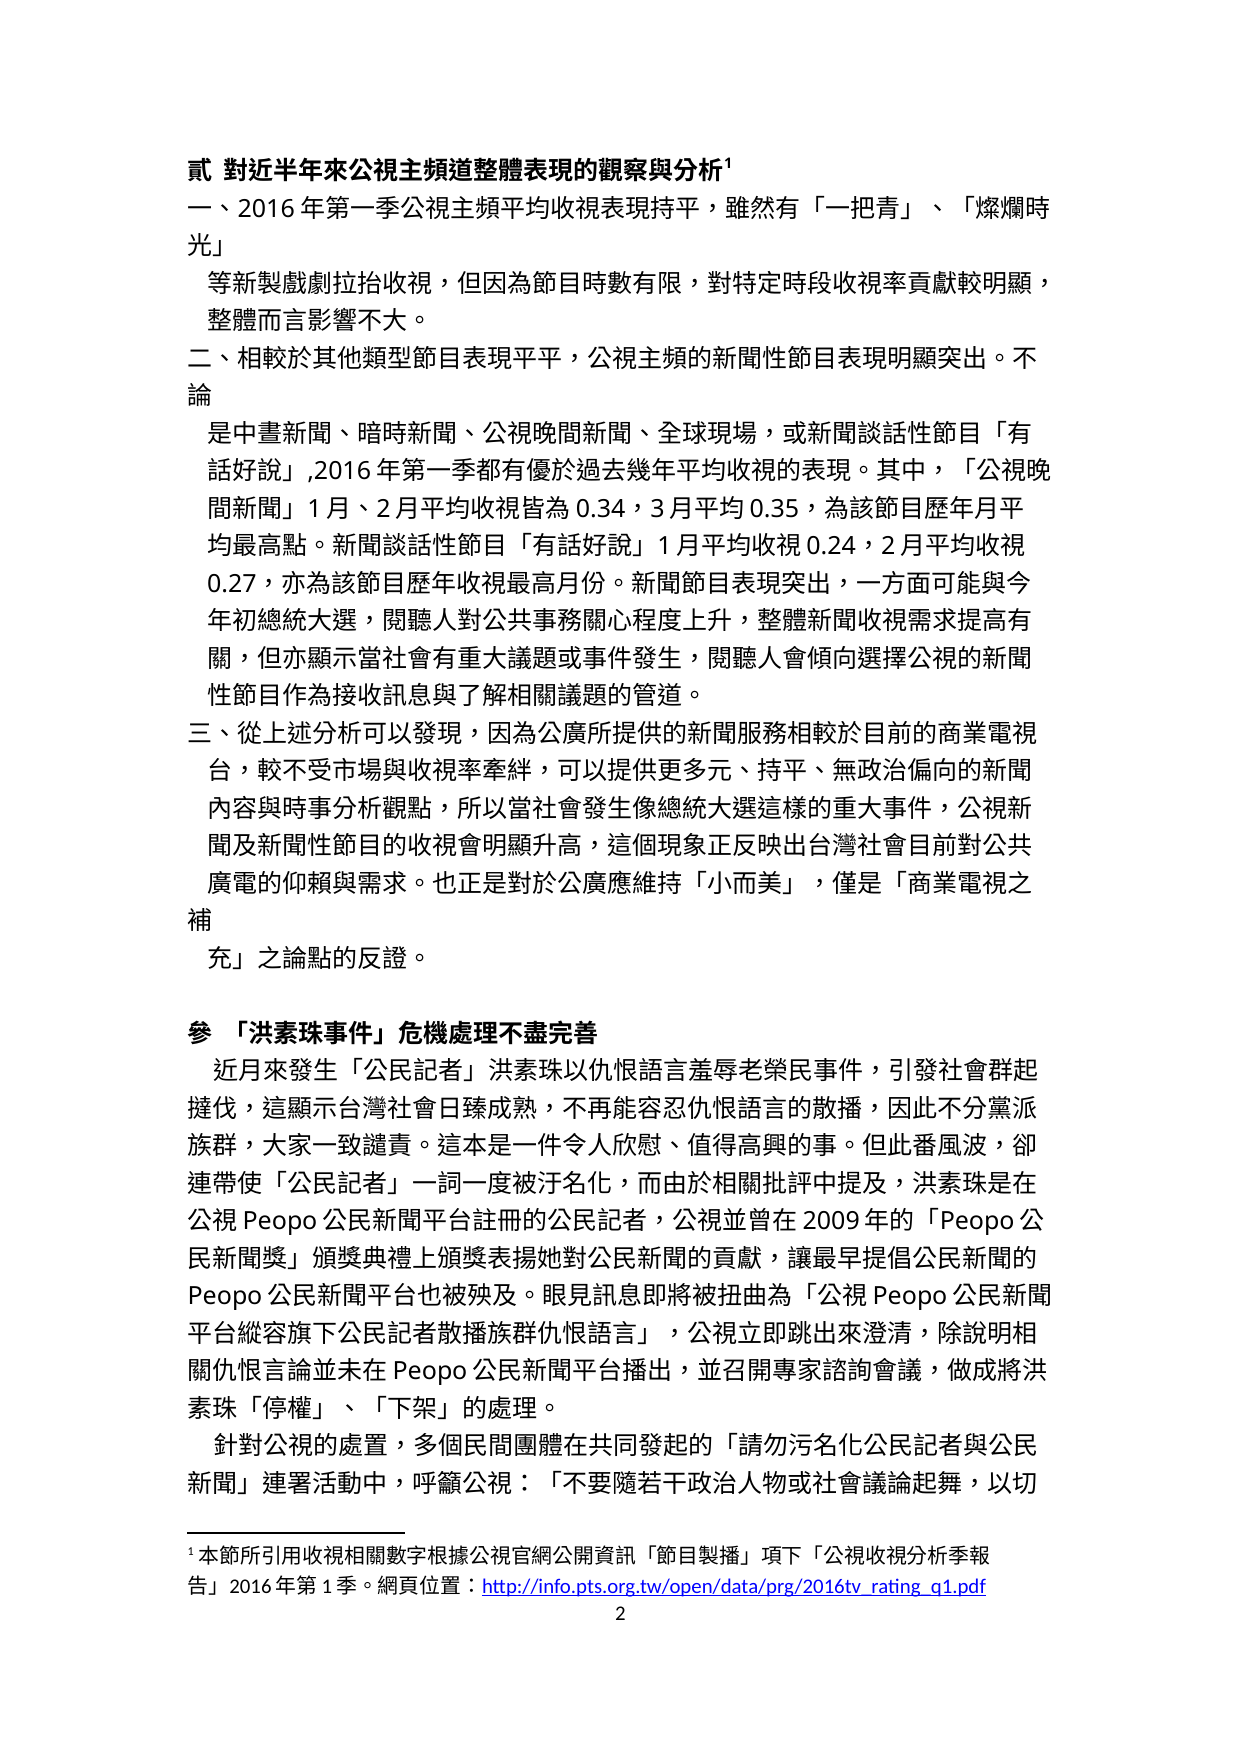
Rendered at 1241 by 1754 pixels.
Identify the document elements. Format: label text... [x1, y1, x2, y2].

text 二、相較於其他類型節目表現平平，公視主頻的新聞性節目表現明顯突出。不論 [187, 337, 1053, 412]
text 貳 對近半年來公視主頻道整體表現的觀察與分析 [187, 150, 1053, 187]
text 一、2016年第一季公視主頻平均收視表現持平，雖然有「一把青」、「燦爛時光」 [187, 187, 1053, 262]
text 參 「洪素珠事件」危機處理不盡完善 [187, 1012, 1053, 1050]
text 整體而言影響不大。 [187, 300, 1053, 337]
text 年初總統大選，閱聽人對公共事務關心程度上升，整體新聞收視需求提高有 [187, 600, 1053, 637]
text 是中晝新聞、暗時新聞、公視晚間新聞、全球現場，或新聞談話性節目「有 [187, 412, 1053, 450]
text 充」之論點的反證。 [187, 937, 1053, 975]
text 廣電的仰賴與需求。也正是對於公廣應維持「小而美」，僅是「商業電視之補 [187, 862, 1053, 937]
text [187, 1425, 1053, 1500]
text 間新聞」1月、2月平均收視皆為0.34，3月平均0.35，為該節目歷年月平 [187, 487, 1053, 525]
text 聞及新聞性節目的收視會明顯升高，這個現象正反映出台灣社會目前對公共 [187, 825, 1053, 862]
text 均最高點。新聞談話性節目「有話好說」1月平均收視0.24，2月平均收視 [187, 525, 1053, 562]
text 內容與時事分析觀點，所以當社會發生像總統大選這樣的重大事件，公視新 [187, 787, 1053, 825]
text 性節目作為接收訊息與了解相關議題的管道。 [187, 675, 1053, 712]
text 三、從上述分析可以發現，因為公廣所提供的新聞服務相較於目前的商業電視 [187, 712, 1053, 750]
text 台，較不受市場與收視率牽絆，可以提供更多元、持平、無政治偏向的新聞 [187, 750, 1053, 787]
text 等新製戲劇拉抬收視，但因為節目時數有限，對特定時段收視率貢獻較明顯， [187, 262, 1053, 300]
text 近月來發生「公民記者」洪素珠以仇恨語言羞辱老榮民事件，引發社會群起撻伐，這顯示台灣社會日臻成熟，不再能容忍仇恨語言的散播，因此不分黨派族群，大家一致譴責。這本是一件令人欣慰、值得高興的事。但此番風波，卻連帶使「公民記者」一詞一度被汙名化，而由於相關批評中提及，洪素珠是在公視Peopo公民新聞平台註冊的公民記者，公視並曾在2009年的「Peopo公民新聞獎」頒獎典禮上頒獎表揚她對公民新聞的貢獻，讓最早提倡公民新聞的 Peopo公民新聞平台也被殃及。眼見訊息即將被扭曲為「公視Peopo公民新聞平台縱容旗下公民記者散播族群仇恨語言」，公視立即跳出來澄清，除說明相關仇恨言論並未在Peopo公民新聞平台播出，並召開專家諮詢會議，做成將洪素珠「停權」、「下架」的處理。 [187, 1050, 1053, 1425]
text 0.27，亦為該節目歷年收視最高月份。新聞節目表現突出，一方面可能與今 [187, 562, 1053, 600]
text 關，但亦顯示當社會有重大議題或事件發生，閱聽人會傾向選擇公視的新聞 [187, 637, 1053, 675]
text 話好說」,2016年第一季都有優於過去幾年平均收視的表現。其中，「公視晚 [187, 450, 1053, 487]
